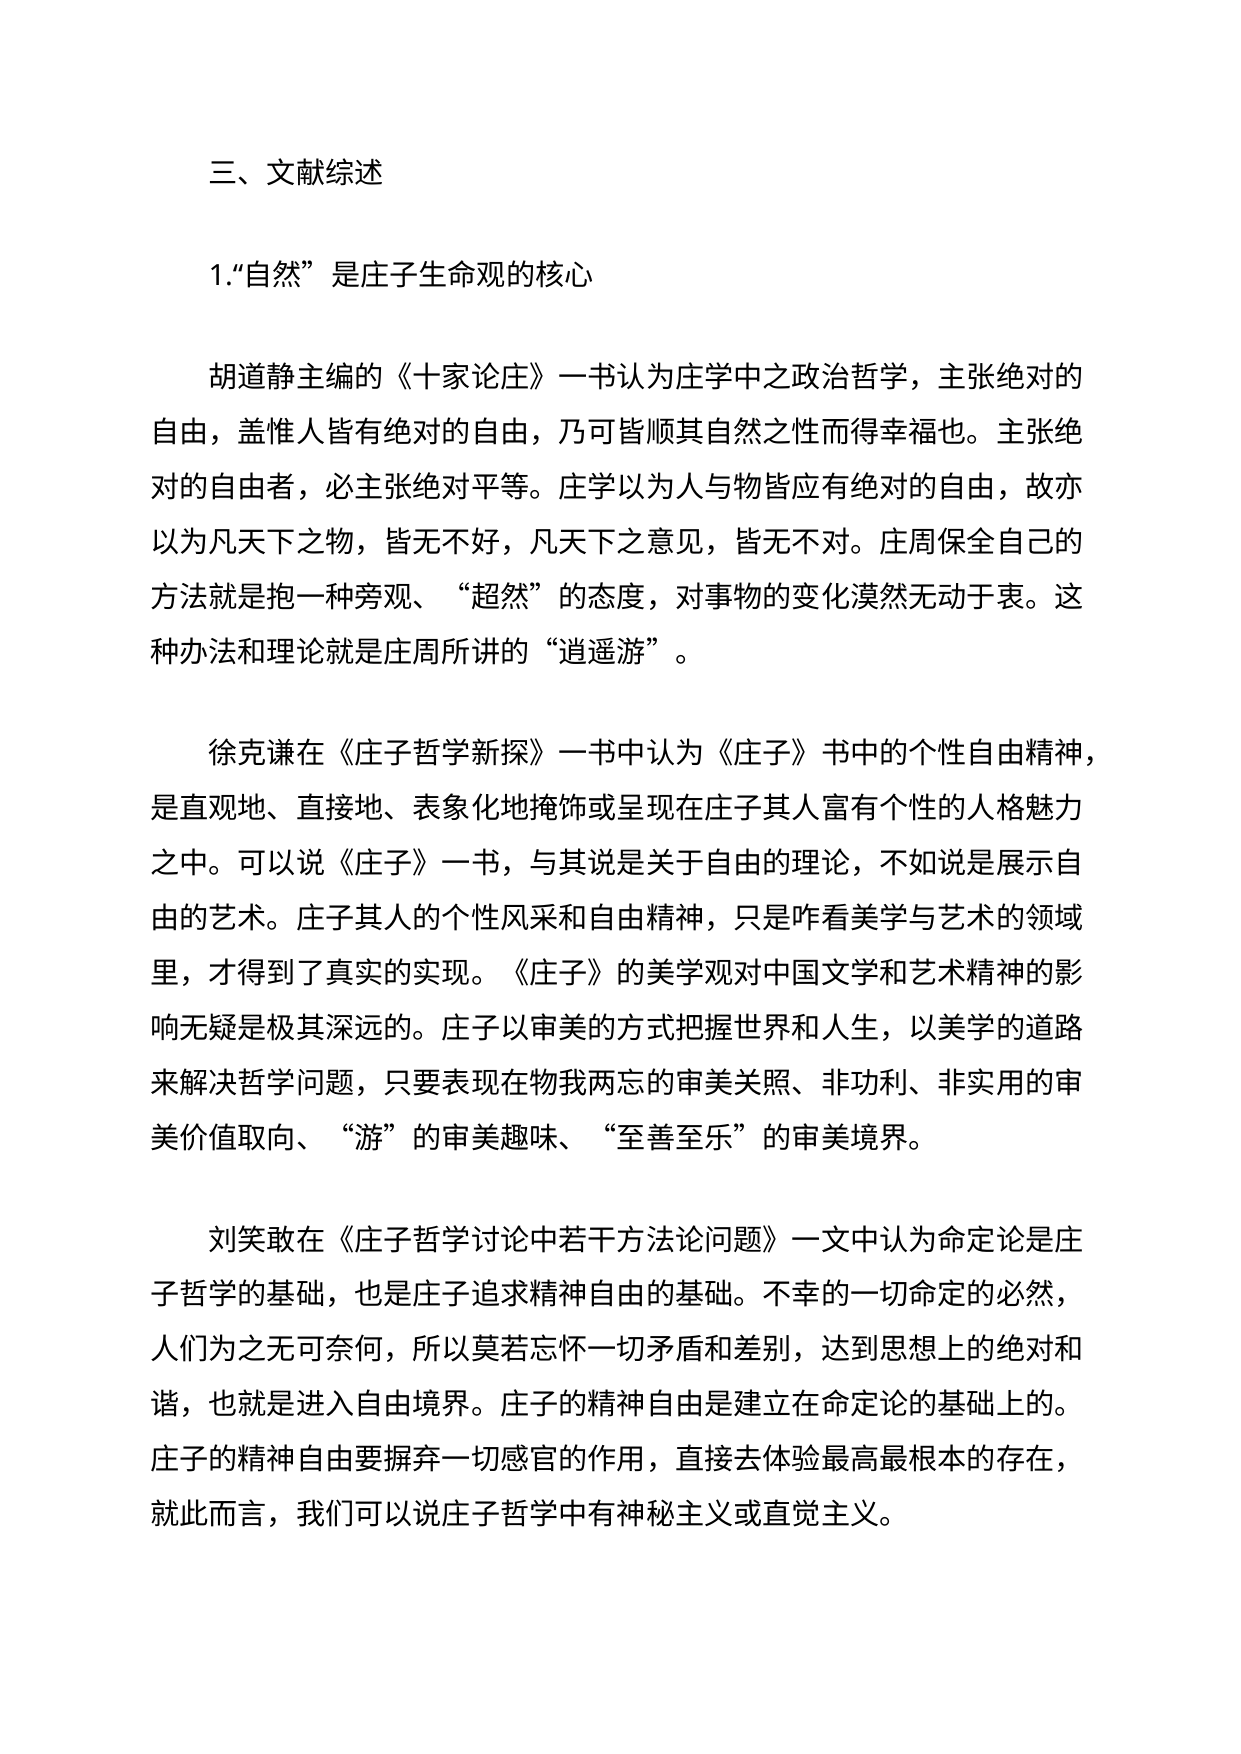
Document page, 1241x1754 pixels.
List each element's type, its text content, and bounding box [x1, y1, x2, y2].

text 胡道静主编的《十家论庄》一书认为庄学中之政治哲学，主张绝对的自由，盖惟人皆有绝对的自由，乃可皆顺其自然之性而得幸福也。主张绝对的自由者，必主张绝对平等。庄学以为人与物皆应有绝对的自由，故亦以为凡天下之物，皆无不好，凡天下之意见，皆无不对。庄周保全自己的方法就是抱一种旁观、“超然”的态度，对事物的变化漠然无动于衷。这种办法和理论就是庄周所讲的“逍遥游”。 [150, 354, 1090, 671]
text 三、文献综述 [150, 150, 1090, 192]
text 1.“自然”是庄子生命观的核心 [150, 252, 1090, 294]
text 刘笑敢在《庄子哲学讨论中若干方法论问题》一文中认为命定论是庄子哲学的基础，也是庄子追求精神自由的基础。不幸的一切命定的必然，人们为之无可奈何，所以莫若忘怀一切矛盾和差别，达到思想上的绝对和谐，也就是进入自由境界。庄子的精神自由是建立在命定论的基础上的。庄子的精神自由要摒弃一切感官的作用，直接去体验最高最根本的存在，就此而言，我们可以说庄子哲学中有神秘主义或直觉主义。 [150, 1216, 1090, 1533]
text 徐克谦在《庄子哲学新探》一书中认为《庄子》书中的个性自由精神，是直观地、直接地、表象化地掩饰或呈现在庄子其人富有个性的人格魅力之中。可以说《庄子》一书，与其说是关于自由的理论，不如说是展示自由的艺术。庄子其人的个性风采和自由精神，只是咋看美学与艺术的领域里，才得到了真实的实现。《庄子》的美学观对中国文学和艺术精神的影响无疑是极其深远的。庄子以审美的方式把握世界和人生，以美学的道路来解决哲学问题，只要表现在物我两忘的审美关照、非功利、非实用的审美价值取向、“游”的审美趣味、“至善至乐”的审美境界。 [150, 730, 1090, 1157]
